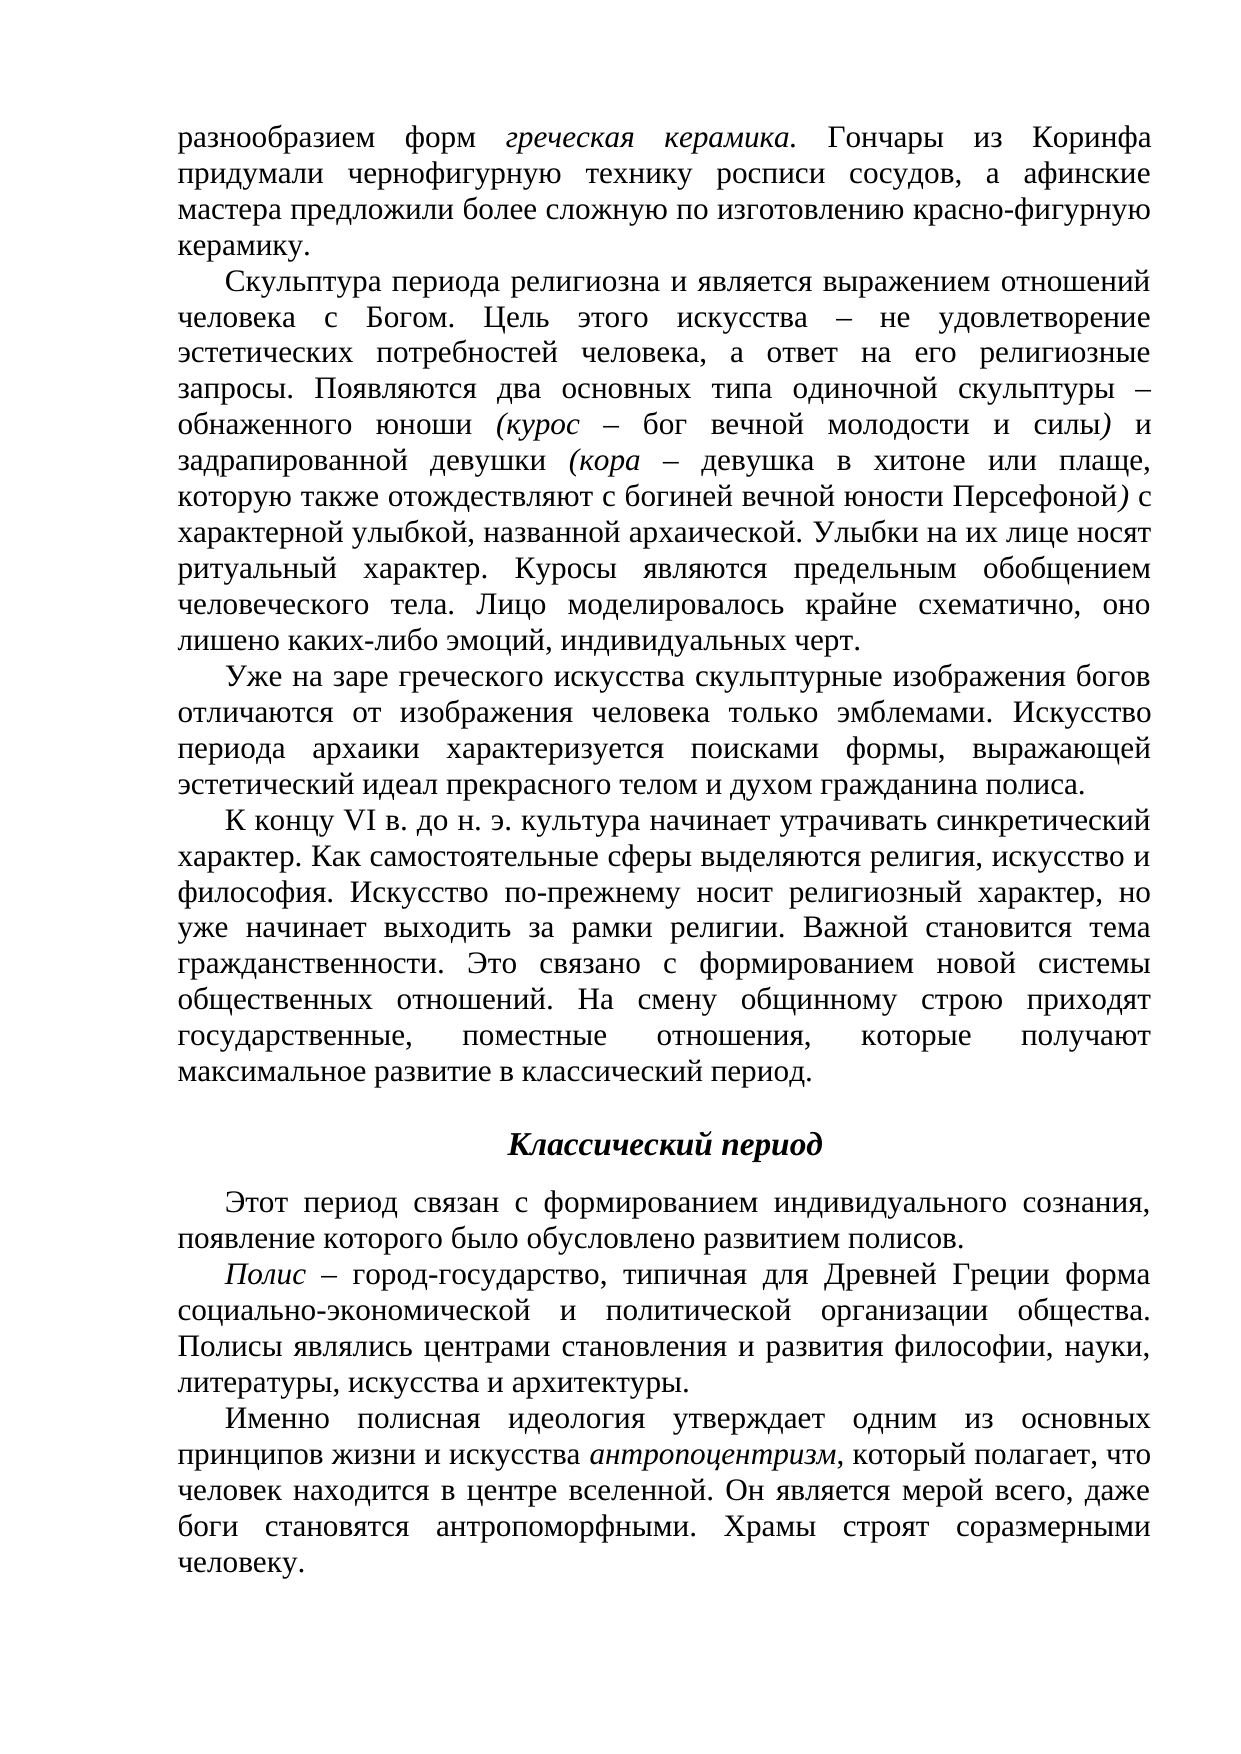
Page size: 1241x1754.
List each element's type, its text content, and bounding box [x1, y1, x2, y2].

text К концу VI в. до н. э. культура начинает утрачивать синкретический характер. Как самостоятельные сферы выделяются религия, искусство и философия. Искусство по-прежнему носит религиозный характер, но уже начинает выходить за рамки религии. Важной становится тема гражданственности. Это связано с формированием новой системы общественных отношений. На смену общинному строю приходят государственные, поместные отношения, которые получают максимальное развитие в классический период. [177, 801, 1152, 1088]
text Скульптура периода религиозна и является выражением отношений человека с Богом. Цель этого искусства – не удовлетворение эстетических потребностей человека, а ответ на его религиозные запросы. Появляются два основных типа одиночной скульптуры – обнаженного юноши (курос – бог вечной молодости и силы) и задрапированной девушки (кора – девушка в хитоне или плаще, которую также отождествляют с богиней вечной юности Персефоной) с характерной улыбкой, названной архаической. Улыбки на их лице носят ритуальный характер. Куросы являются предельным обобщением человеческого тела. Лицо моделировалось крайне схематично, оно лишено каких-либо эмоций, индивидуальных черт. [177, 262, 1152, 657]
text Полис – город-государство, типичная для Древней Греции форма социально-экономической и политической организации общества. Полисы являлись центрами становления и развития философии, науки, литературы, искусства и архитектуры. [177, 1255, 1152, 1399]
text Именно полисная идеология утверждает одним из основных принципов жизни и искусства антропоцентризм, который полагает, что человек находится в центре вселенной. Он является мерой всего, даже боги становятся антропоморфными. Храмы строят соразмерными человеку. [177, 1399, 1152, 1579]
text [177, 118, 1152, 262]
text Классический период [177, 1124, 1152, 1163]
text Этот период связан с формированием индивидуального сознания, появление которого было обусловлено развитием полисов. [177, 1183, 1152, 1255]
text Уже на заре греческого искусства скульптурные изображения богов отличаются от изображения человека только эмблемами. Искусство периода архаики характеризуется поисками формы, выражающей эстетический идеал прекрасного телом и духом гражданина полиса. [177, 657, 1152, 801]
